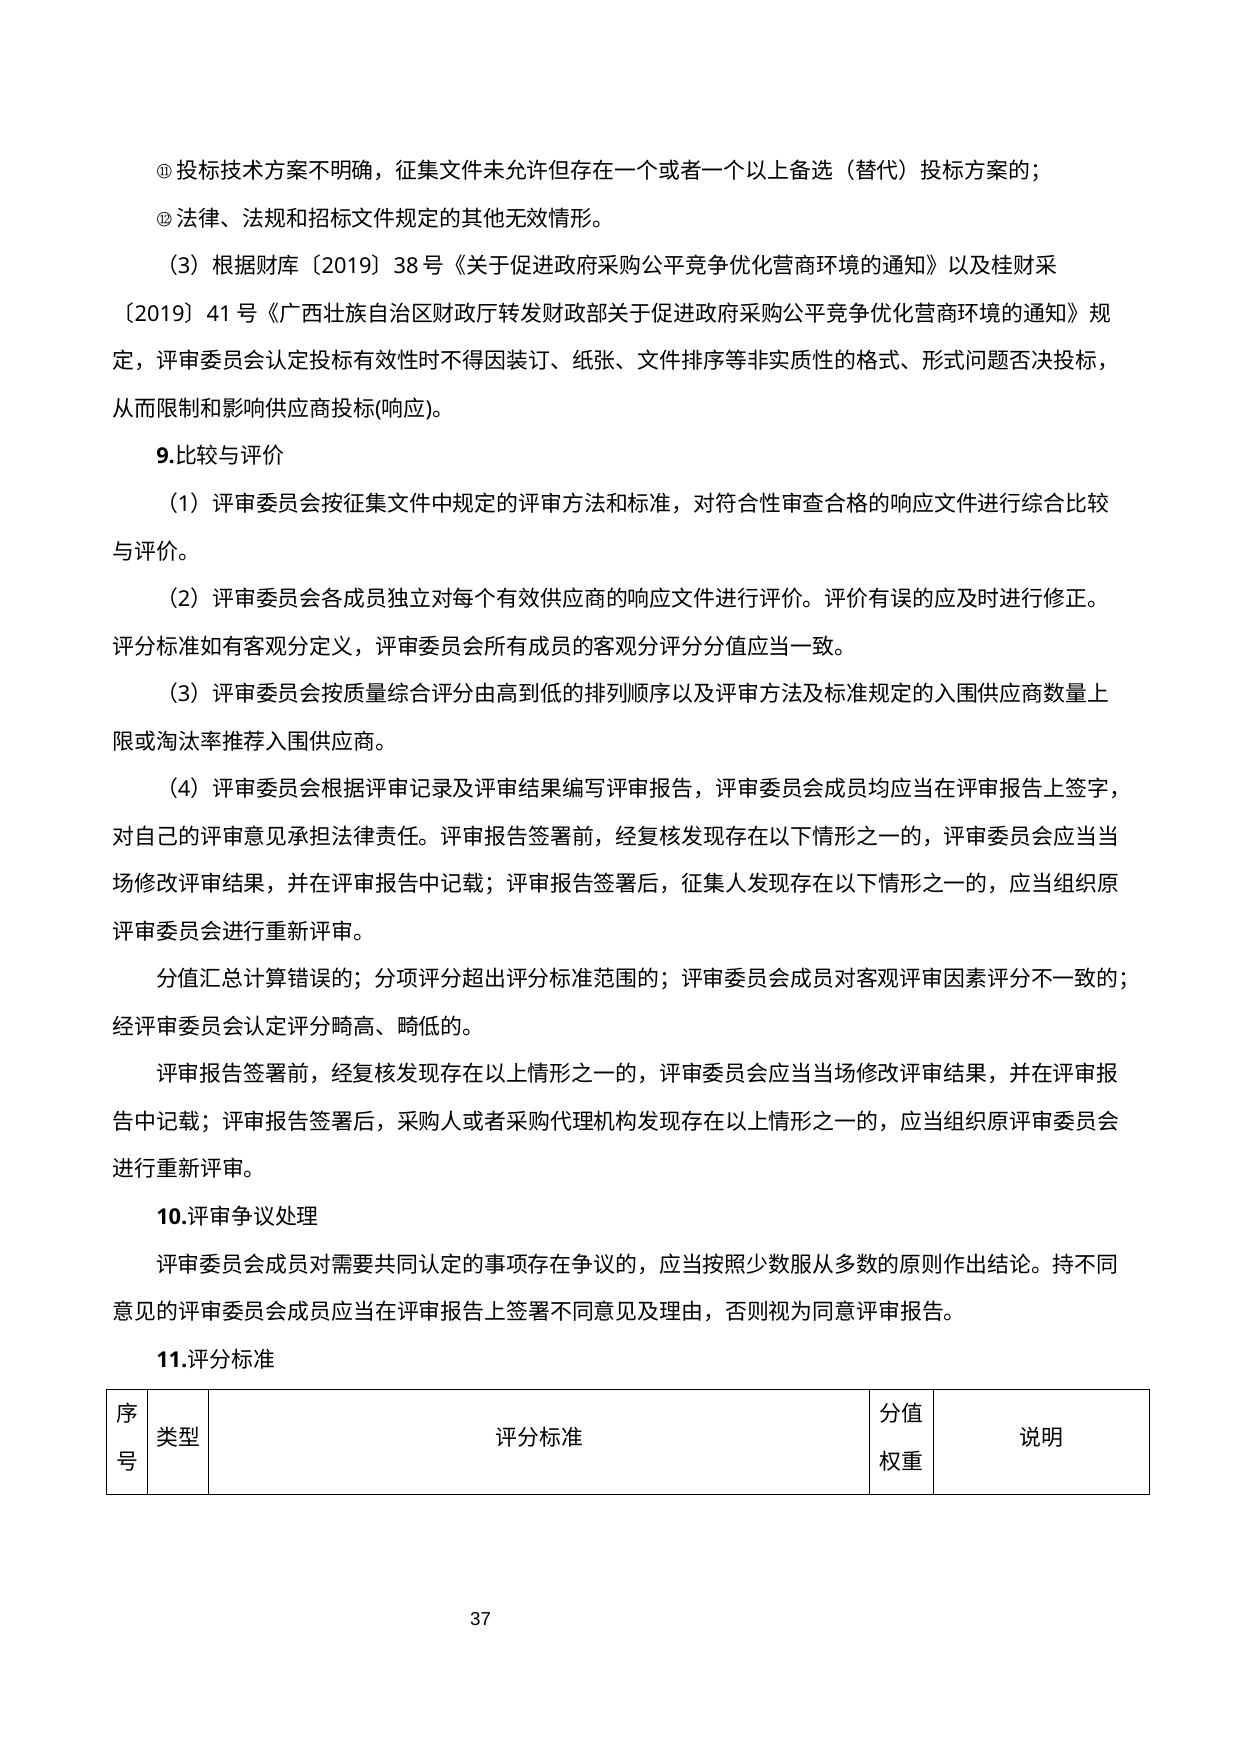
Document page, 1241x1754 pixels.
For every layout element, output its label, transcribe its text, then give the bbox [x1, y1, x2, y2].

text 10.评审争议处理 [112, 1199, 1119, 1231]
text （3）根据财库〔2019〕38号《关于促进政府采购公平竞争优化营商环境的通知》以及桂财采〔2019〕41号《广西壮族自治区财政厅转发财政部关于促进政府采购公平竞争优化营商环境的通知》规定，评审委员会认定投标有效性时不得因装订、纸张、文件排序等非实质性的格式、形式问题否决投标，从而限制和影响供应商投标(响应)。 [112, 248, 1119, 423]
table_header 序号 [107, 1390, 147, 1494]
text 评审委员会成员对需要共同认定的事项存在争议的，应当按照少数服从多数的原则作出结论。持不同意见的评审委员会成员应当在评审报告上签署不同意见及理由，否则视为同意评审报告。 [112, 1247, 1119, 1326]
table_header 评分标准 [209, 1390, 869, 1494]
text （4）评审委员会根据评审记录及评审结果编写评审报告，评审委员会成员均应当在评审报告上签字，对自己的评审意见承担法律责任。评审报告签署前，经复核发现存在以下情形之一的，评审委员会应当当场修改评审结果，并在评审报告中记载；评审报告签署后，征集人发现存在以下情形之一的，应当组织原评审委员会进行重新评审。 [112, 771, 1119, 946]
text ⑫法律、法规和招标文件规定的其他无效情形。 [112, 201, 1119, 232]
table_header 类型 [148, 1390, 208, 1494]
text 分值汇总计算错误的；分项评分超出评分标准范围的；评审委员会成员对客观评审因素评分不一致的；经评审委员会认定评分畸高、畸低的。 [112, 961, 1119, 1041]
table_header 说明 [934, 1390, 1149, 1494]
text 9.比较与评价 [112, 438, 1119, 470]
text 11.评分标准 [112, 1342, 1119, 1373]
text 评审报告签署前，经复核发现存在以上情形之一的，评审委员会应当当场修改评审结果，并在评审报告中记载；评审报告签署后，采购人或者采购代理机构发现存在以上情形之一的，应当组织原评审委员会进行重新评审。 [112, 1056, 1119, 1183]
text ⑪投标技术方案不明确，征集文件未允许但存在一个或者一个以上备选（替代）投标方案的； [112, 153, 1119, 185]
text （3）评审委员会按质量综合评分由高到低的排列顺序以及评审方法及标准规定的入围供应商数量上限或淘汰率推荐入围供应商。 [112, 676, 1119, 756]
text （1）评审委员会按征集文件中规定的评审方法和标准，对符合性审查合格的响应文件进行综合比较与评价。 [112, 486, 1119, 565]
text （2）评审委员会各成员独立对每个有效供应商的响应文件进行评价。评价有误的应及时进行修正。评分标准如有客观分定义，评审委员会所有成员的客观分评分分值应当一致。 [112, 581, 1119, 660]
table_header 分值 权重 [870, 1390, 933, 1494]
